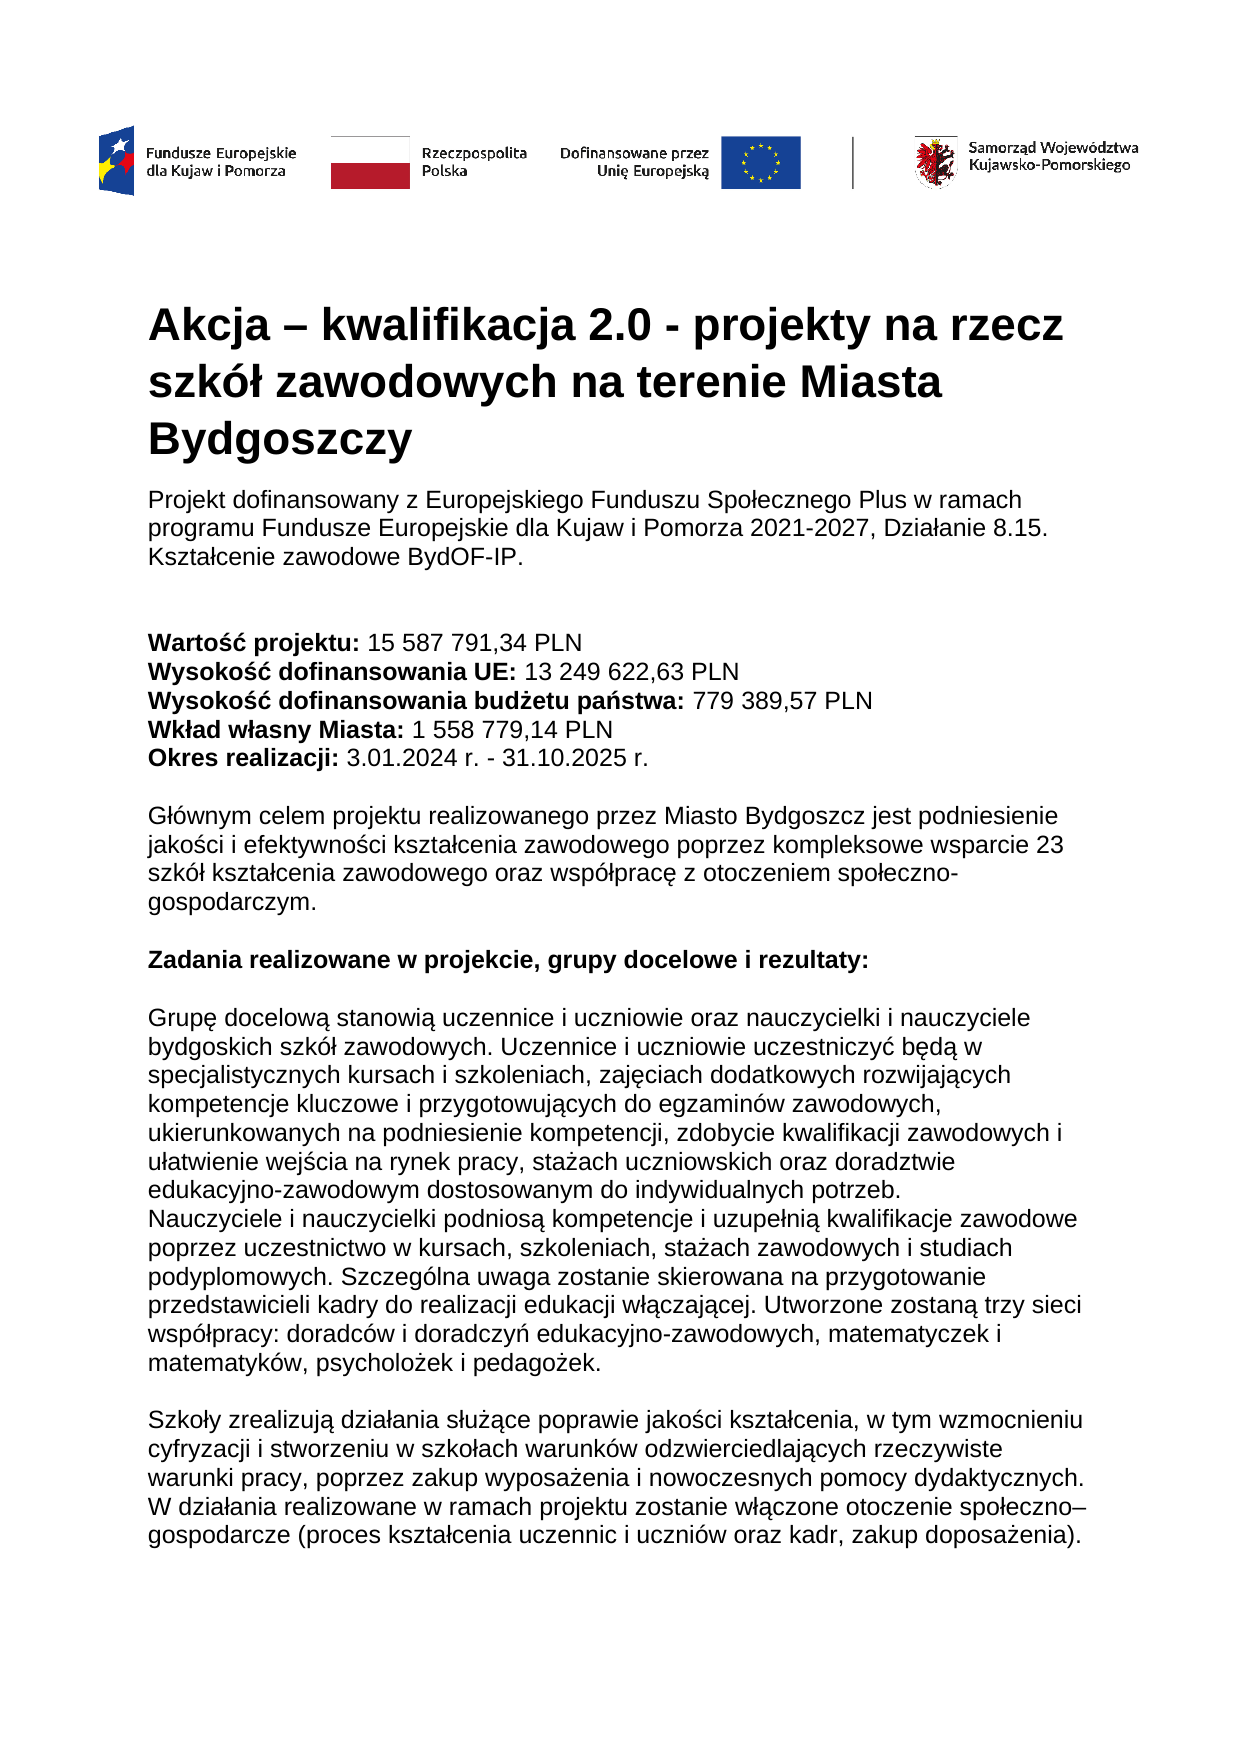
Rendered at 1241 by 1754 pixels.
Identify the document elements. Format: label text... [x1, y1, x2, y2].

text Wkład własny Miasta: 1 558 779,14 PLN [148, 715, 1093, 743]
text Szkoły zrealizują działania służące poprawie jakości kształcenia, w tym wzmocnieniu cyfryzacji i stworzeniu w szkołach warunków odzwierciedlających rzeczywiste warunki pracy, poprzez zakup wyposażenia i nowoczesnych pomocy dydaktycznych. [148, 1406, 1093, 1492]
picture [81, 109, 1173, 213]
text Wysokość dofinansowania UE: 13 249 622,63 PLN [148, 657, 1093, 686]
text W działania realizowane w ramach projektu zostanie włączone otoczenie społeczno– gospodarcze (proces kształcenia uczennic i uczniów oraz kadr, zakup doposażenia). [148, 1492, 1093, 1549]
text Głównym celem projektu realizowanego przez Miasto Bydgoszcz jest podniesienie jakości i efektywności kształcenia zawodowego poprzez kompleksowe wsparcie 23 szkół kształcenia zawodowego oraz współpracę z otoczeniem społeczno-gospodarczym. [148, 801, 1093, 916]
text Okres realizacji: 3.01.2024 r. - 31.10.2025 r. [148, 743, 1093, 772]
text Nauczyciele i nauczycielki podniosą kompetencje i uzupełnią kwalifikacje zawodowe poprzez uczestnictwo w kursach, szkoleniach, stażach zawodowych i studiach podyplomowych. Szczególna uwaga zostanie skierowana na przygotowanie przedstawicieli kadry do realizacji edukacji włączającej. Utworzone zostaną trzy sieci współpracy: doradców i doradczyń edukacyjno-zawodowych, matematyczek i matematyków, psycholożek i pedagożek. [148, 1204, 1093, 1377]
text Wartość projektu: 15 587 791,34 PLN [148, 628, 1093, 657]
text Zadania realizowane w projekcie, grupy docelowe i rezultaty: [148, 945, 1093, 974]
text Grupę docelową stanowią uczennice i uczniowie oraz nauczycielki i nauczyciele bydgoskich szkół zawodowych. Uczennice i uczniowie uczestniczyć będą w specjalistycznych kursach i szkoleniach, zajęciach dodatkowych rozwijających kompetencje kluczowe i przygotowujących do egzaminów zawodowych, ukierunkowanych na podniesienie kompetencji, zdobycie kwalifikacji zawodowych i ułatwienie wejścia na rynek pracy, stażach uczniowskich oraz doradztwie edukacyjno-zawodowym dostosowanym do indywidualnych potrzeb. [148, 1003, 1093, 1204]
text Wysokość dofinansowania budżetu państwa: 779 389,57 PLN [148, 686, 1093, 715]
text Akcja – kwalifikacja 2.0 - projekty na rzecz szkół zawodowych na terenie Miasta Bydgoszczy [148, 297, 1093, 464]
text Projekt dofinansowany z Europejskiego Funduszu Społecznego Plus w ramach programu Fundusze Europejskie dla Kujaw i Pomorza 2021-2027, Działanie 8.15. Kształcenie zawodowe BydOF-IP. [148, 485, 1093, 571]
